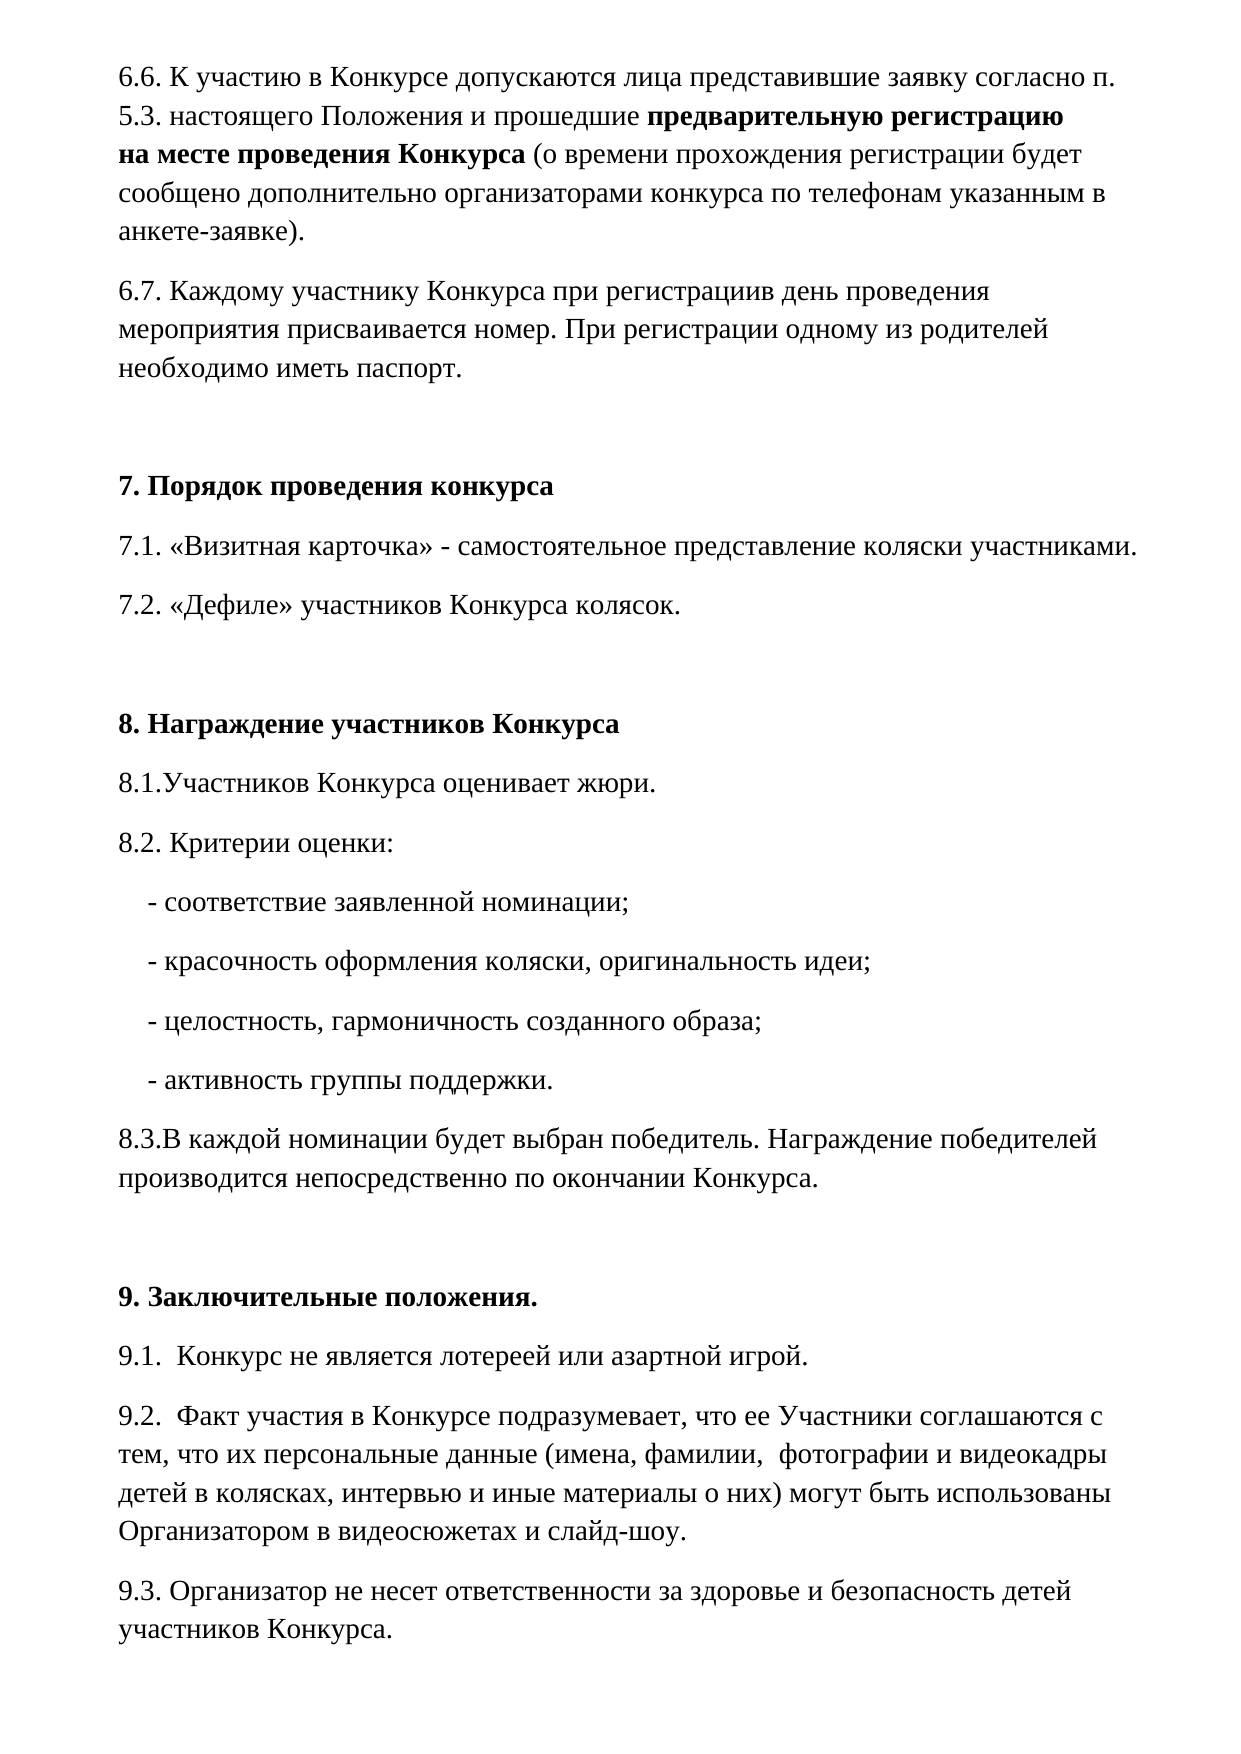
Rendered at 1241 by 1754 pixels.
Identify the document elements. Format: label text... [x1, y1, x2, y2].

text 7.2. «Дефиле» участников Конкурса колясок. [118, 587, 1152, 621]
text 9.1. Конкурс не является лотереей или азартной игрой. [118, 1338, 1152, 1372]
text - соответствие заявленной номинации; [118, 884, 1152, 918]
text 9. Заключительные положения. [118, 1279, 1152, 1312]
text 8.3.В каждой номинации будет выбран победитель. Награждение победителей производится непосредственно по окончании Конкурса. [118, 1122, 1152, 1194]
text 7. Порядок проведения конкурса [118, 468, 1152, 502]
text - активность группы поддержки. [118, 1062, 1152, 1096]
text 8.2. Критерии оценки: [118, 825, 1152, 858]
text - целостность, гармоничность созданного образа; [118, 1003, 1152, 1036]
text 6.7. Каждому участнику Конкурса при регистрациив день проведения мероприятия присваивается номер. При регистрации одному из родителей необходимо иметь паспорт. [118, 273, 1152, 383]
text 7.1. «Визитная карточка» - самостоятельное представление коляски участниками. [118, 528, 1152, 561]
text 8.1.Участников Конкурса оценивает жюри. [118, 765, 1152, 799]
text 8. Награждение участников Конкурса [118, 706, 1152, 739]
text 9.3. Организатор не несет ответственности за здоровье и безопасность детей участников Конкурса. [118, 1573, 1152, 1645]
text 9.2. Факт участия в Конкурсе подразумевает, что ее Участники соглашаются с тем, что их персональные данные (имена, фамилии, фотографии и видеокадры детей в колясках, интервью и иные материалы о них) могут быть использованы Организатором в видеосюжетах и слайд-шоу. [118, 1398, 1152, 1547]
text 6.6. К участию в Конкурсе допускаются лица представившие заявку согласно п. 5.3. настоящего Положения и прошедшие предварительную регистрацию на месте проведения Конкурса (о времени прохождения регистрации будет сообщено дополнительно организаторами конкурса по телефонам указанным в анкете-заявке). [118, 59, 1152, 247]
text - красочность оформления коляски, оригинальность идеи; [118, 943, 1152, 977]
